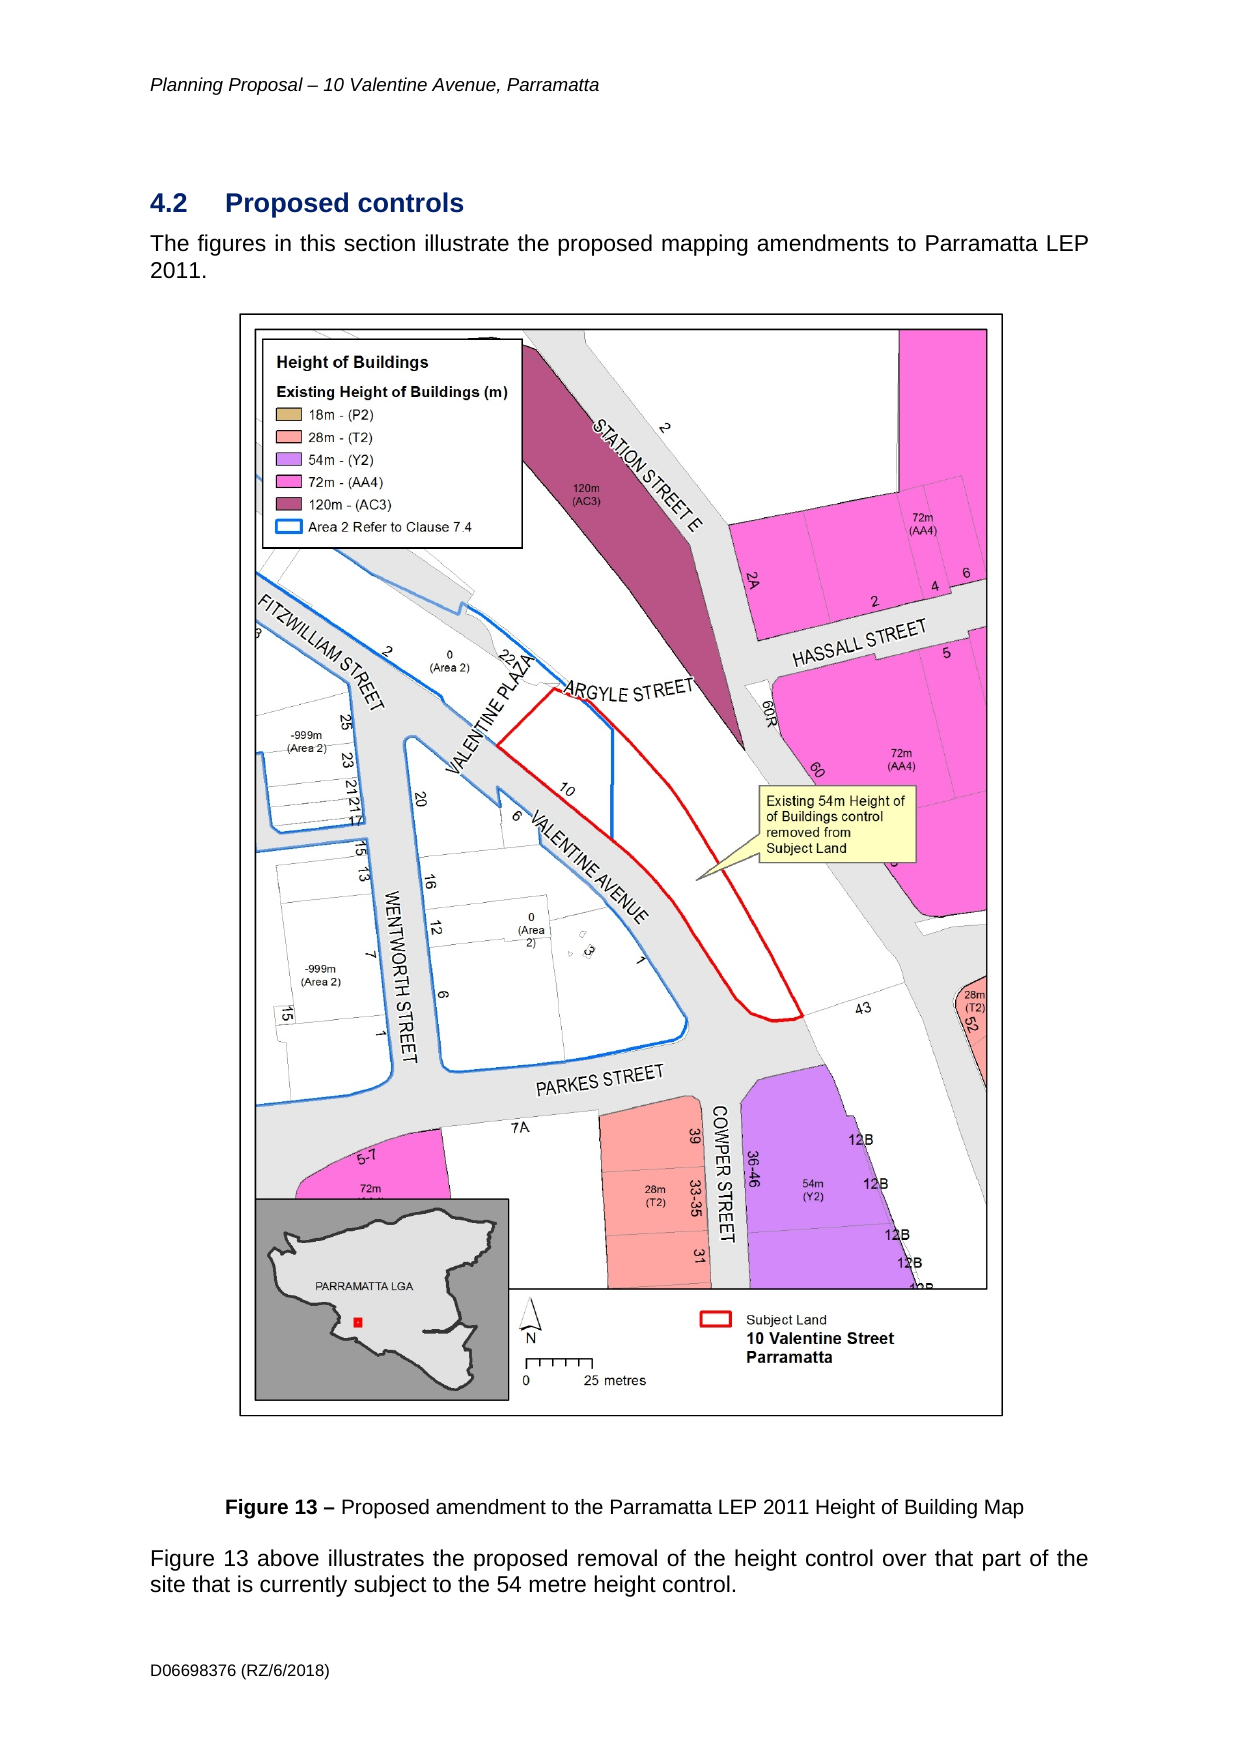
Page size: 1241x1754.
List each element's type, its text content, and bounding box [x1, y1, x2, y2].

picture [209, 283, 1032, 1446]
subtitle Proposed controls [150, 187, 1090, 219]
text Figure 13 – Proposed amendment to the Parramatta LEP 2011 Height of Building Map [225, 1495, 1090, 1519]
text Figure 13 above illustrates the proposed removal of the height control over that part of the site that is currently subject to the 54 metre height control. [150, 1545, 1090, 1598]
text The figures in this section illustrate the proposed mapping amendments to Parramatta LEP 2011. [150, 230, 1090, 283]
